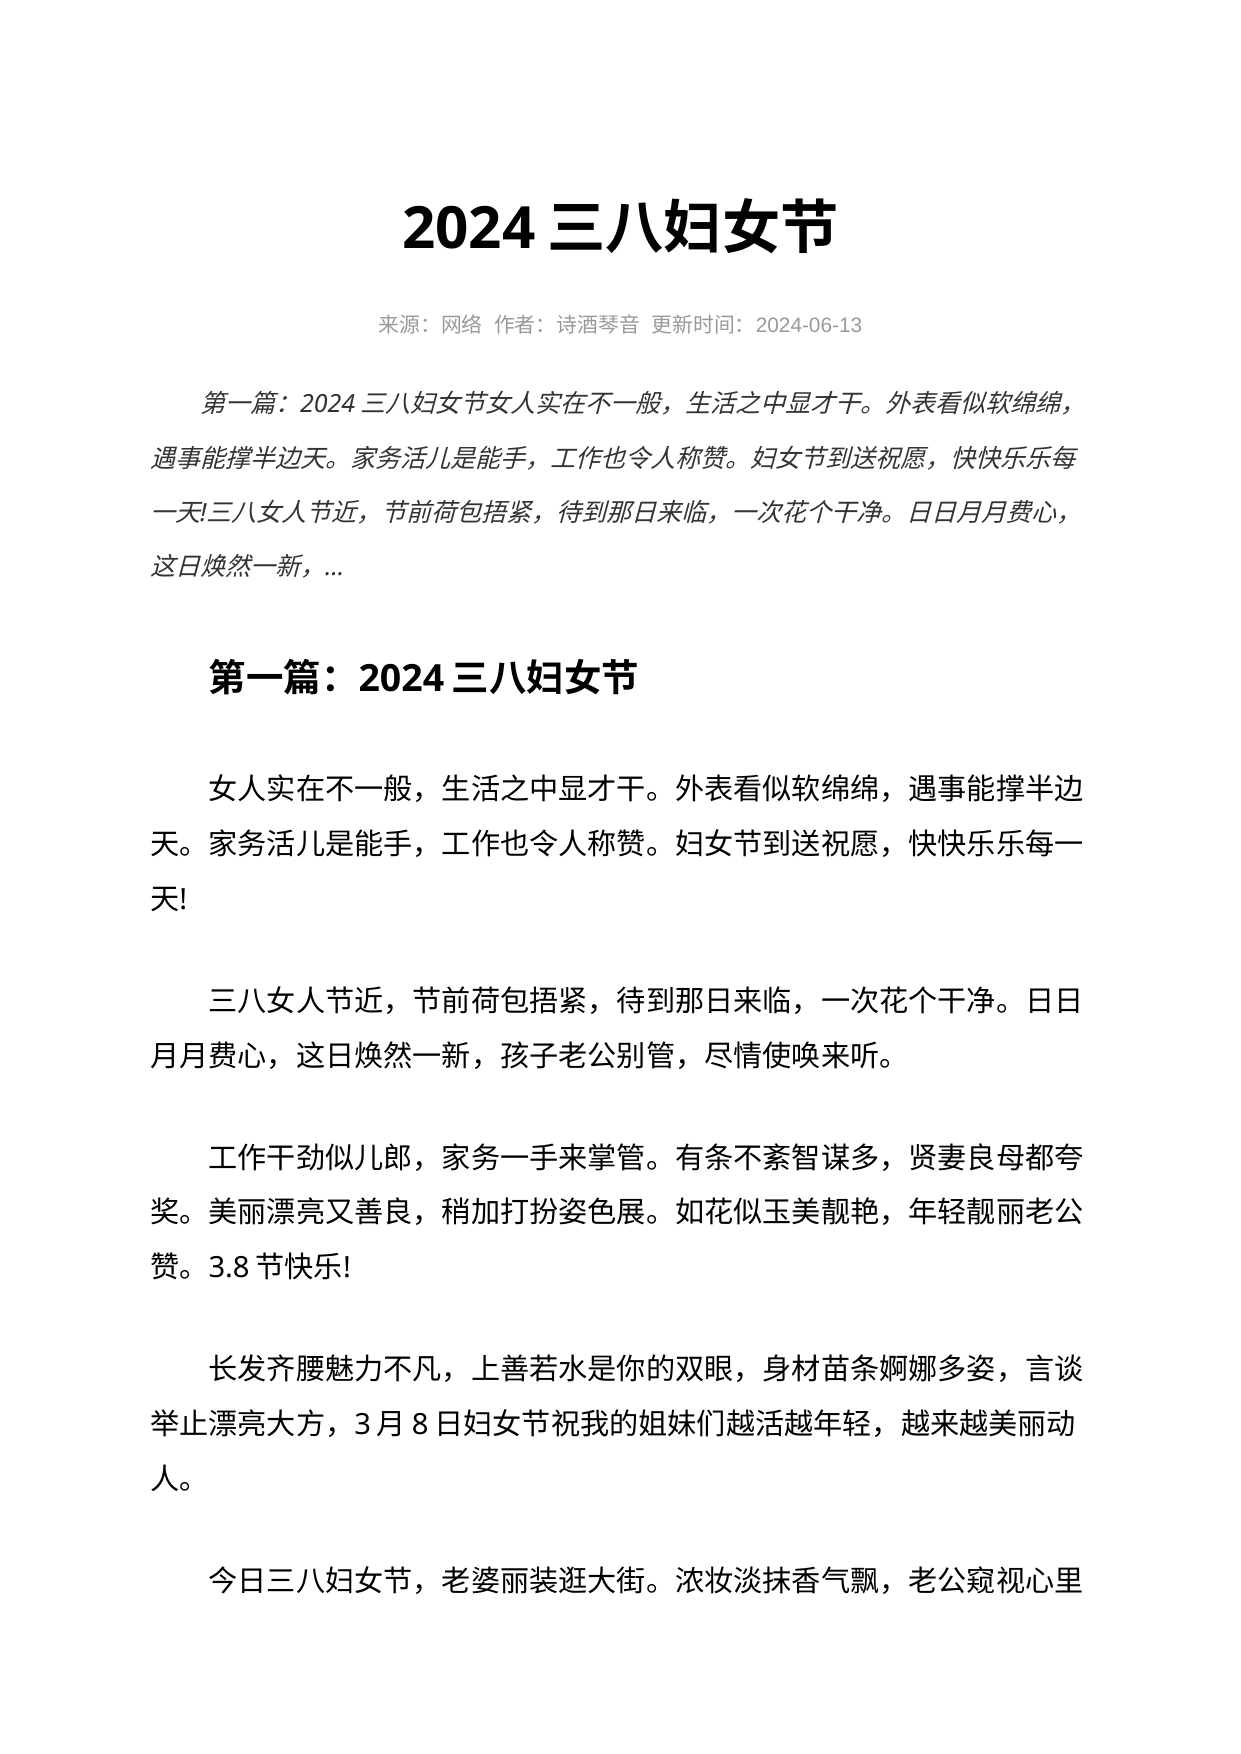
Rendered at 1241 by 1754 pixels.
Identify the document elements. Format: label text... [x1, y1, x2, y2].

text 工作干劲似儿郎，家务一手来掌管。有条不紊智谋多，贤妻良母都夸奖。美丽漂亮又善良，稍加打扮姿色展。如花似玉美靓艳，年轻靓丽老公赞。3.8节快乐! [150, 1134, 1090, 1286]
text 第一篇：2024三八妇女节 [150, 648, 1090, 703]
text 女人实在不一般，生活之中显才干。外表看似软绵绵，遇事能撑半边天。家务活儿是能手，工作也令人称赞。妇女节到送祝愿，快快乐乐每一天! [150, 766, 1090, 918]
text 长发齐腰魅力不凡，上善若水是你的双眼，身材苗条婀娜多姿，言谈举止漂亮大方，3月8日妇女节祝我的姐妹们越活越年轻，越来越美丽动人。 [150, 1346, 1090, 1498]
subtitle 2024三八妇女节 [150, 181, 1090, 266]
text 来源：网络 作者：诗酒琴音 更新时间：2024-06-13 [150, 313, 1090, 337]
text 三八女人节近，节前荷包捂紧，待到那日来临，一次花个干净。日日月月费心，这日焕然一新，孩子老公别管，尽情使唤来听。 [150, 977, 1090, 1075]
text 第一篇：2024三八妇女节女人实在不一般，生活之中显才干。外表看似软绵绵，遇事能撑半边天。家务活儿是能手，工作也令人称赞。妇女节到送祝愿，快快乐乐每一天!三八女人节近，节前荷包捂紧，待到那日来临，一次花个干净。日日月月费心，这日焕然一新，... [150, 384, 1090, 583]
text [150, 1558, 1090, 1600]
